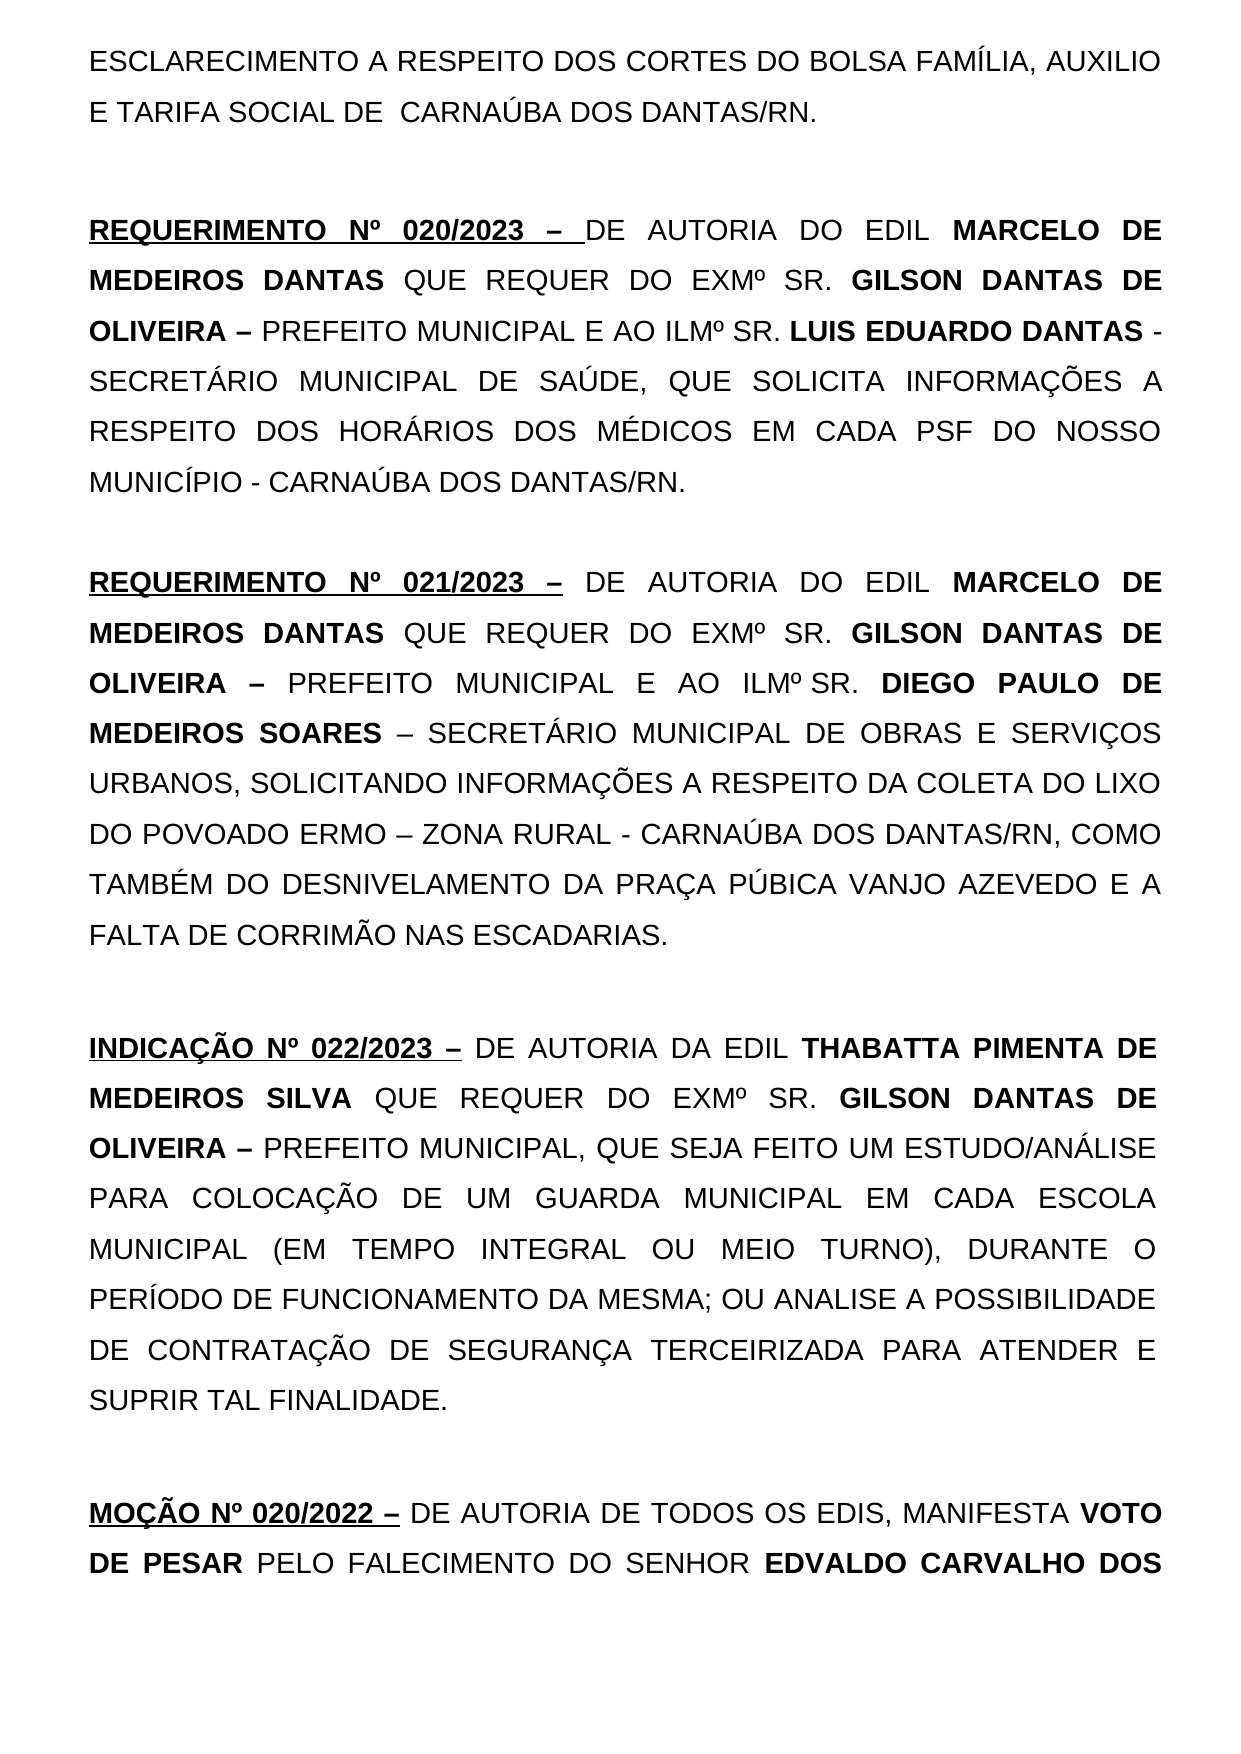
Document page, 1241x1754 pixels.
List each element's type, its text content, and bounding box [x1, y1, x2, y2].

text INDICAÇÃO Nº 022/2023 – DE AUTORIA DA EDIL THABATTA PIMENTA DE MEDEIROS SILVA QUE REQUER DO EXMº SR. GILSON DANTAS DE OLIVEIRA – PREFEITO MUNICIPAL, QUE SEJA FEITO UM ESTUDO/ANÁLISE PARA COLOCAÇÃO DE UM GUARDA MUNICIPAL EM CADA ESCOLA MUNICIPAL (EM TEMPO INTEGRAL OU MEIO TURNO), DURANTE O PERÍODO DE FUNCIONAMENTO DA MESMA; OU ANALISE A POSSIBILIDADE DE CONTRATAÇÃO DE SEGURANÇA TERCEIRIZADA PARA ATENDER E SUPRIR TAL FINALIDADE. [89, 1031, 1157, 1416]
text REQUERIMENTO Nº 020/2023 – DE AUTORIA DO EDIL MARCELO DE MEDEIROS DANTAS QUE REQUER DO EXMº SR. GILSON DANTAS DE OLIVEIRA – PREFEITO MUNICIPAL E AO ILMº SR. LUIS EDUARDO DANTAS - SECRETÁRIO MUNICIPAL DE SAÚDE, QUE SOLICITA INFORMAÇÕES A RESPEITO DOS HORÁRIOS DOS MÉDICOS EM CADA PSF DO NOSSO MUNICÍPIO - CARNAÚBA DOS DANTAS/RN. [89, 213, 1162, 498]
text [89, 1496, 1162, 1580]
text REQUERIMENTO Nº 021/2023 – DE AUTORIA DO EDIL MARCELO DE MEDEIROS DANTAS QUE REQUER DO EXMº SR. GILSON DANTAS DE OLIVEIRA – PREFEITO MUNICIPAL E AO ILMº SR. DIEGO PAULO DE MEDEIROS SOARES – SECRETÁRIO MUNICIPAL DE OBRAS E SERVIÇOS URBANOS, SOLICITANDO INFORMAÇÕES A RESPEITO DA COLETA DO LIXO DO POVOADO ERMO – ZONA RURAL - CARNAÚBA DOS DANTAS/RN, COMO TAMBÉM DO DESNIVELAMENTO DA PRAÇA PÚBICA VANJO AZEVEDO E A FALTA DE CORRIMÃO NAS ESCADARIAS. [89, 565, 1162, 951]
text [89, 44, 1162, 128]
